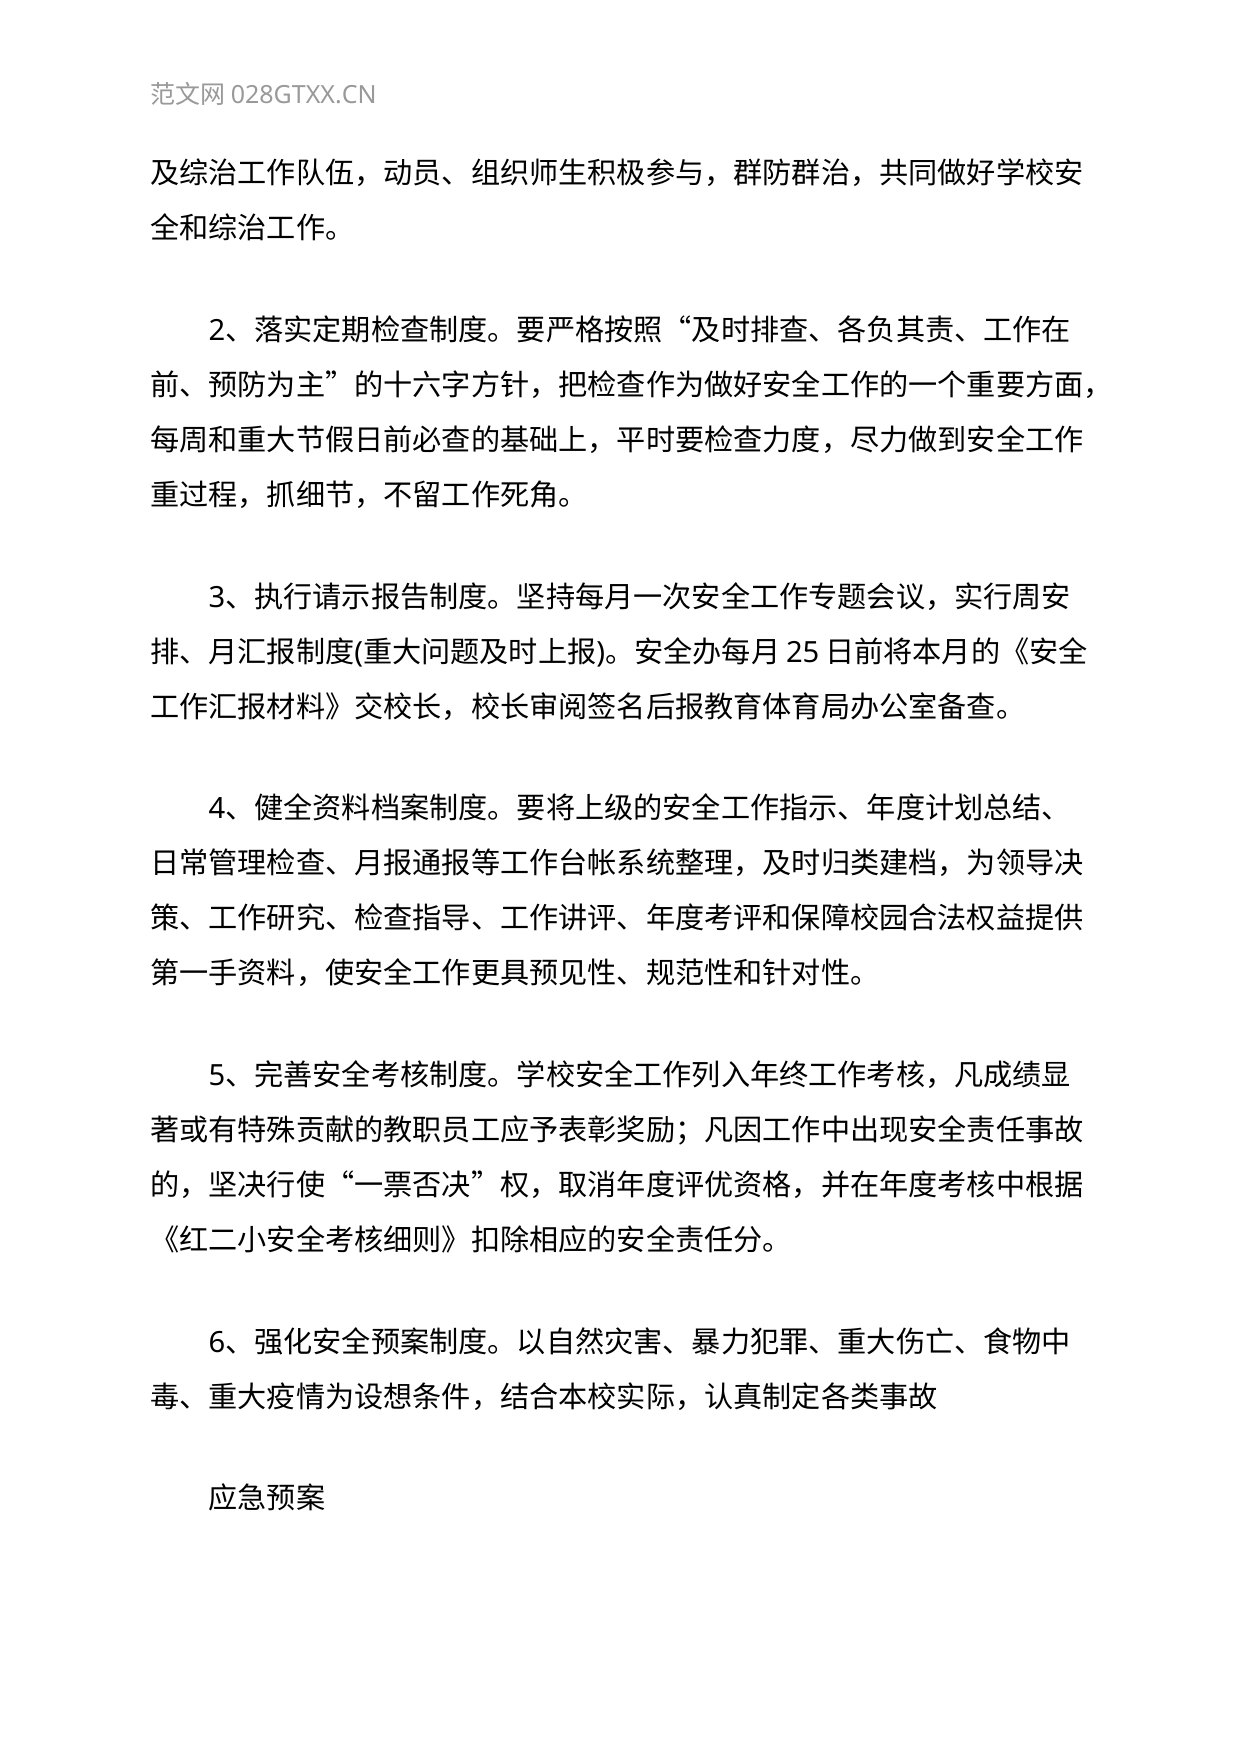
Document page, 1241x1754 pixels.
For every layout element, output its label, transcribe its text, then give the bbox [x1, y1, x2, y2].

text 6、强化安全预案制度。以自然灾害、暴力犯罪、重大伤亡、食物中毒、重大疫情为设想条件，结合本校实际，认真制定各类事故 [150, 1318, 1090, 1415]
text 4、健全资料档案制度。要将上级的安全工作指示、年度计划总结、日常管理检查、月报通报等工作台帐系统整理，及时归类建档，为领导决策、工作研究、检查指导、工作讲评、年度考评和保障校园合法权益提供第一手资料，使安全工作更具预见性、规范性和针对性。 [150, 785, 1090, 992]
text 2、落实定期检查制度。要严格按照“及时排查、各负其责、工作在前、预防为主”的十六字方针，把检查作为做好安全工作的一个重要方面，每周和重大节假日前必查的基础上，平时要检查力度，尽力做到安全工作重过程，抓细节，不留工作死角。 [150, 307, 1090, 514]
text 5、完善安全考核制度。学校安全工作列入年终工作考核，凡成绩显著或有特殊贡献的教职员工应予表彰奖励；凡因工作中出现安全责任事故的，坚决行使“一票否决”权，取消年度评优资格，并在年度考核中根据《红二小安全考核细则》扣除相应的安全责任分。 [150, 1052, 1090, 1259]
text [150, 150, 1090, 247]
text 应急预案 [150, 1475, 1090, 1517]
text 3、执行请示报告制度。坚持每月一次安全工作专题会议，实行周安排、月汇报制度(重大问题及时上报)。安全办每月25日前将本月的《安全工作汇报材料》交校长，校长审阅签名后报教育体育局办公室备查。 [150, 573, 1090, 726]
